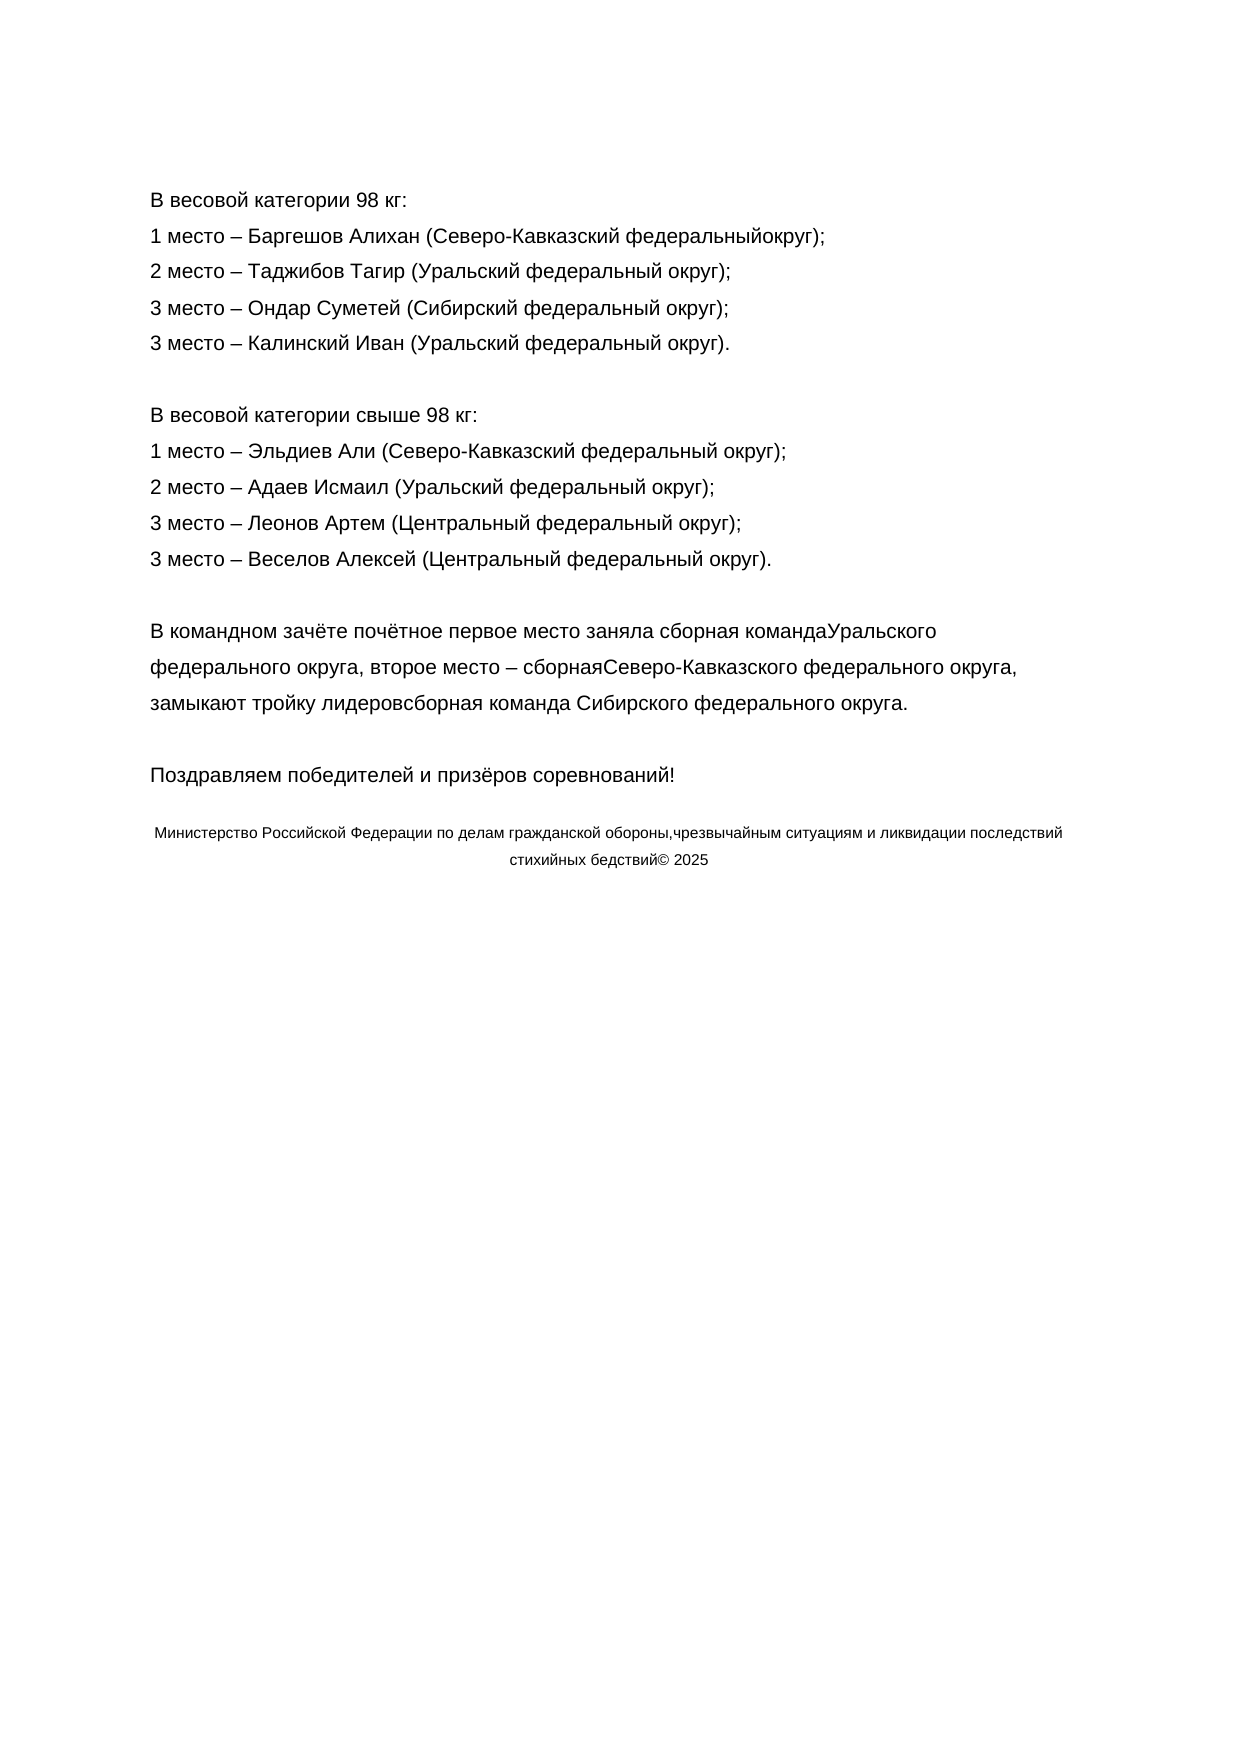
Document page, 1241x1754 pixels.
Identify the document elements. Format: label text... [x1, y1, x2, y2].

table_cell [140, 150, 1078, 823]
table_cell Министерство Российской Федерации по делам гражданской обороны,чрезвычайным ситуациям и ликвидации последствий стихийных бедствий© 2025 [140, 824, 1078, 905]
